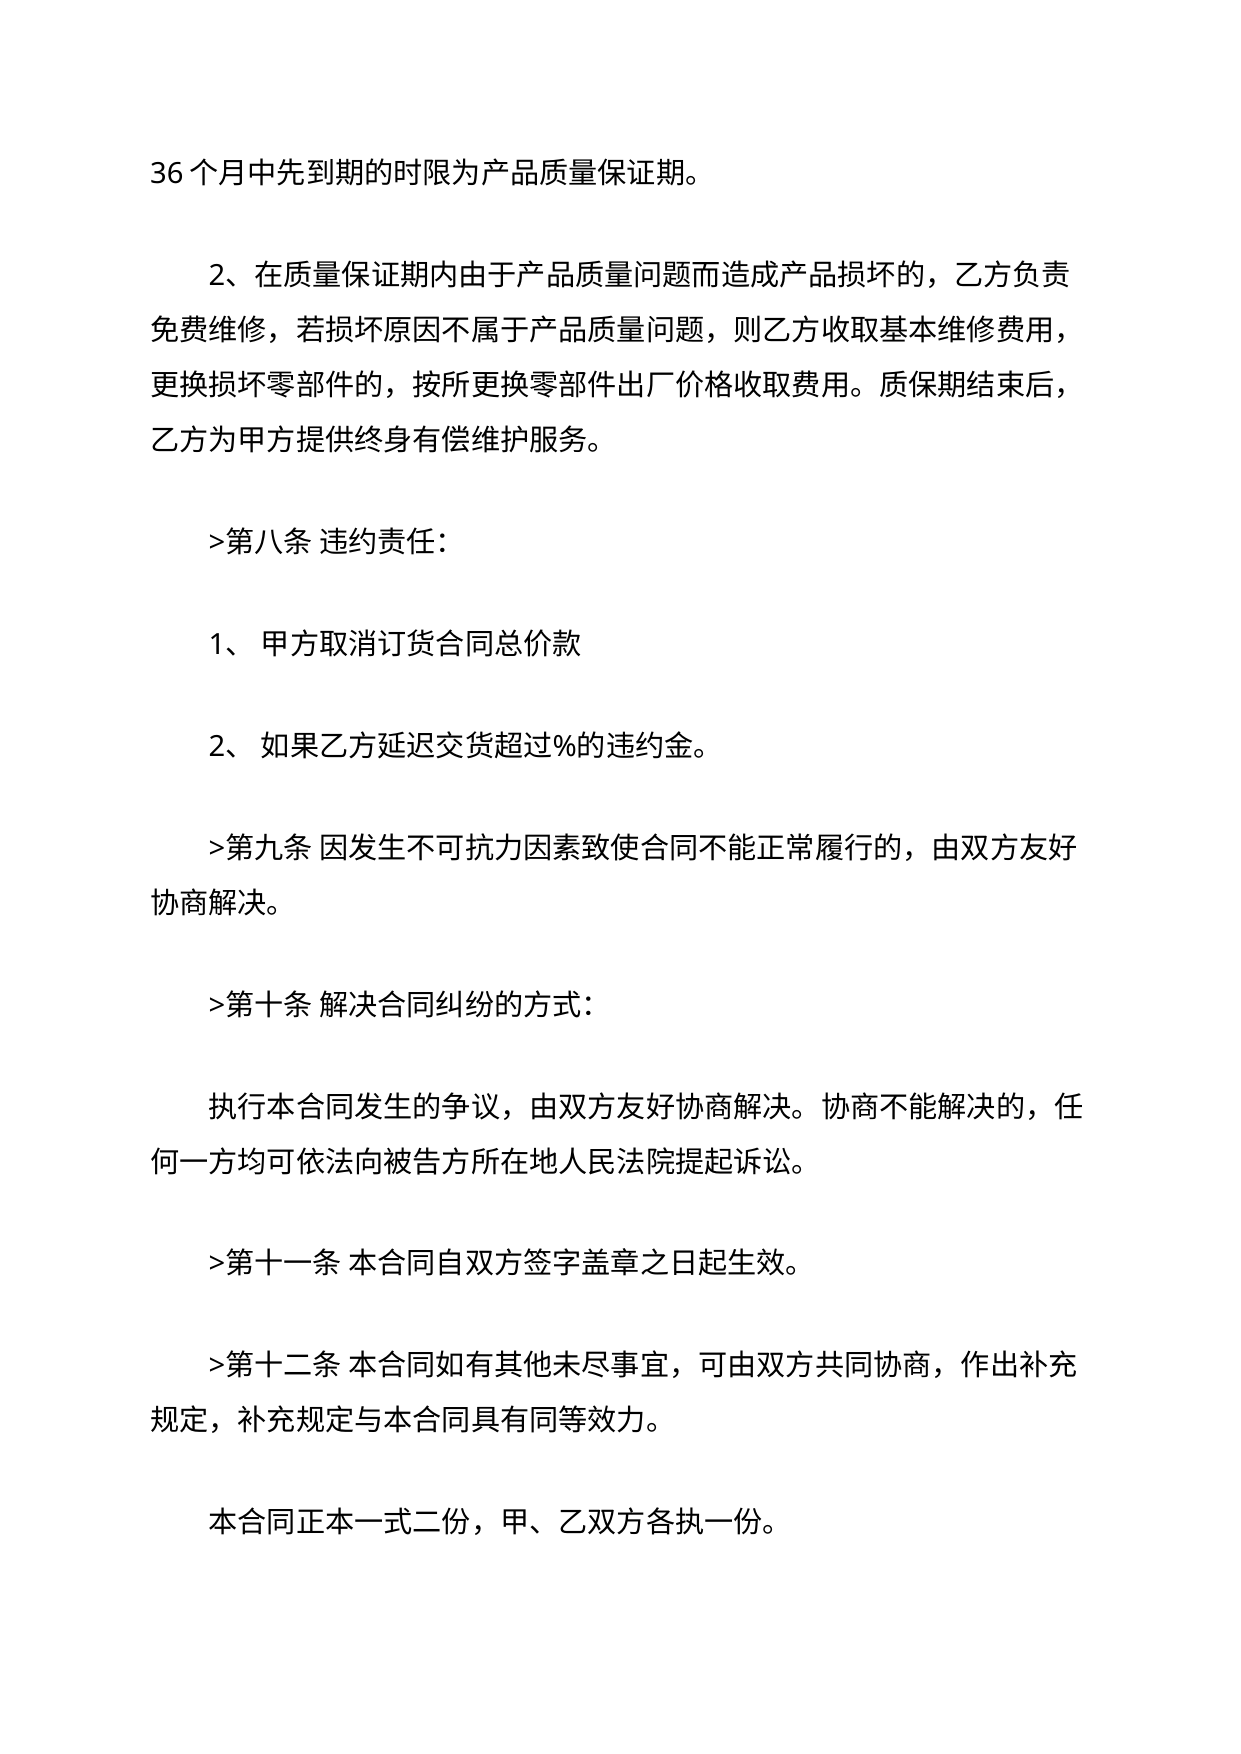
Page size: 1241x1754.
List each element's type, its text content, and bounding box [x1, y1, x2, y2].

text >第九条 因发生不可抗力因素致使合同不能正常履行的，由双方友好协商解决。 [150, 824, 1090, 922]
text 本合同正本一式二份，甲、乙双方各执一份。 [150, 1499, 1090, 1541]
text >第八条 违约责任： [150, 518, 1090, 561]
text 2、在质量保证期内由于产品质量问题而造成产品损坏的，乙方负责免费维修，若损坏原因不属于产品质量问题，则乙方收取基本维修费用，更换损坏零部件的，按所更换零部件出厂价格收取费用。质保期结束后，乙方为甲方提供终身有偿维护服务。 [150, 252, 1090, 459]
text >第十一条 本合同自双方签字盖章之日起生效。 [150, 1240, 1090, 1282]
text 执行本合同发生的争议，由双方友好协商解决。协商不能解决的，任何一方均可依法向被告方所在地人民法院提起诉讼。 [150, 1083, 1090, 1180]
text >第十二条 本合同如有其他未尽事宜，可由双方共同协商，作出补充规定，补充规定与本合同具有同等效力。 [150, 1342, 1090, 1439]
text 1、 甲方取消订货合同总价款 [150, 621, 1090, 663]
text >第十条 解决合同纠纷的方式： [150, 981, 1090, 1024]
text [150, 150, 1090, 192]
text 2、 如果乙方延迟交货超过%的违约金。 [150, 722, 1090, 765]
